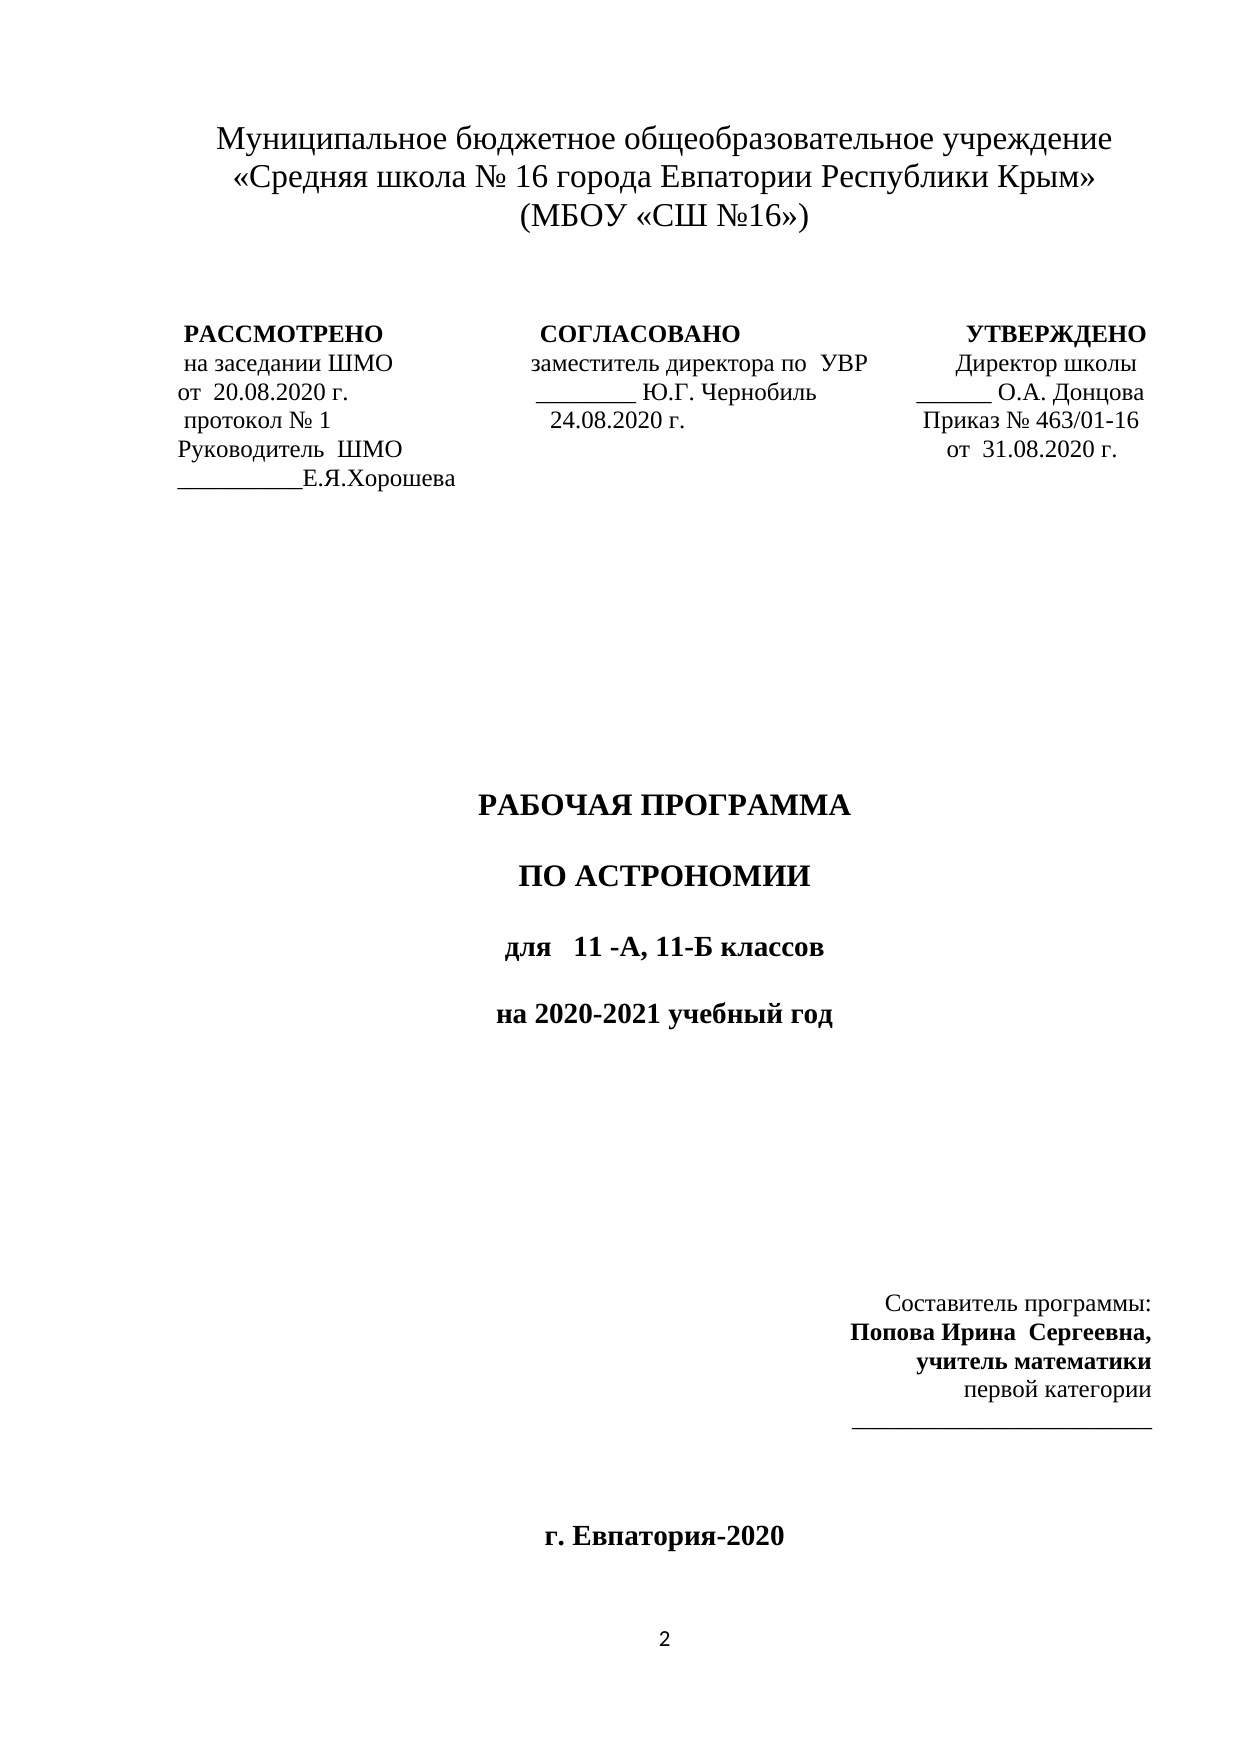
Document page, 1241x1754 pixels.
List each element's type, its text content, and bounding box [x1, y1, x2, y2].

text от 20.08.2020 г. ________ Ю.Г. Чернобиль ______ О.А. Донцова [177, 377, 1152, 406]
text РАССМОТРЕНО СОГЛАСОВАНО УТВЕРЖДЕНО [177, 319, 1152, 348]
text ________________________ [177, 1403, 1152, 1432]
text (МБОУ «СШ №16») [177, 195, 1152, 233]
text Попова Ирина Сергеевна, [177, 1317, 1152, 1346]
text РАБОЧАЯ ПРОГРАММА [177, 786, 1152, 822]
text для 11 -А, 11-Б классов [177, 929, 1152, 963]
text протокол № 1 24.08.2020 г. Приказ № 463/01-16 Руководитель ШМО от 31.08.2020 г. [177, 406, 1152, 463]
text Муниципальное бюджетное общеобразовательное учреждение [177, 118, 1152, 156]
text на 2020-2021 учебный год [177, 997, 1152, 1030]
text учитель математики [177, 1346, 1152, 1374]
text «Средняя школа № 16 города Евпатории Республики Крым» [177, 156, 1152, 195]
text на заседании ШМО заместитель директора по УВР Директор школы [177, 348, 1152, 377]
text г. Евпатория-2020 [177, 1518, 1152, 1552]
text __________Е.Я.Хорошева [177, 463, 1152, 492]
text первой категории [177, 1374, 1152, 1403]
text Составитель программы: [177, 1260, 1152, 1317]
text ПО АСТРОНОМИИ [177, 858, 1152, 894]
